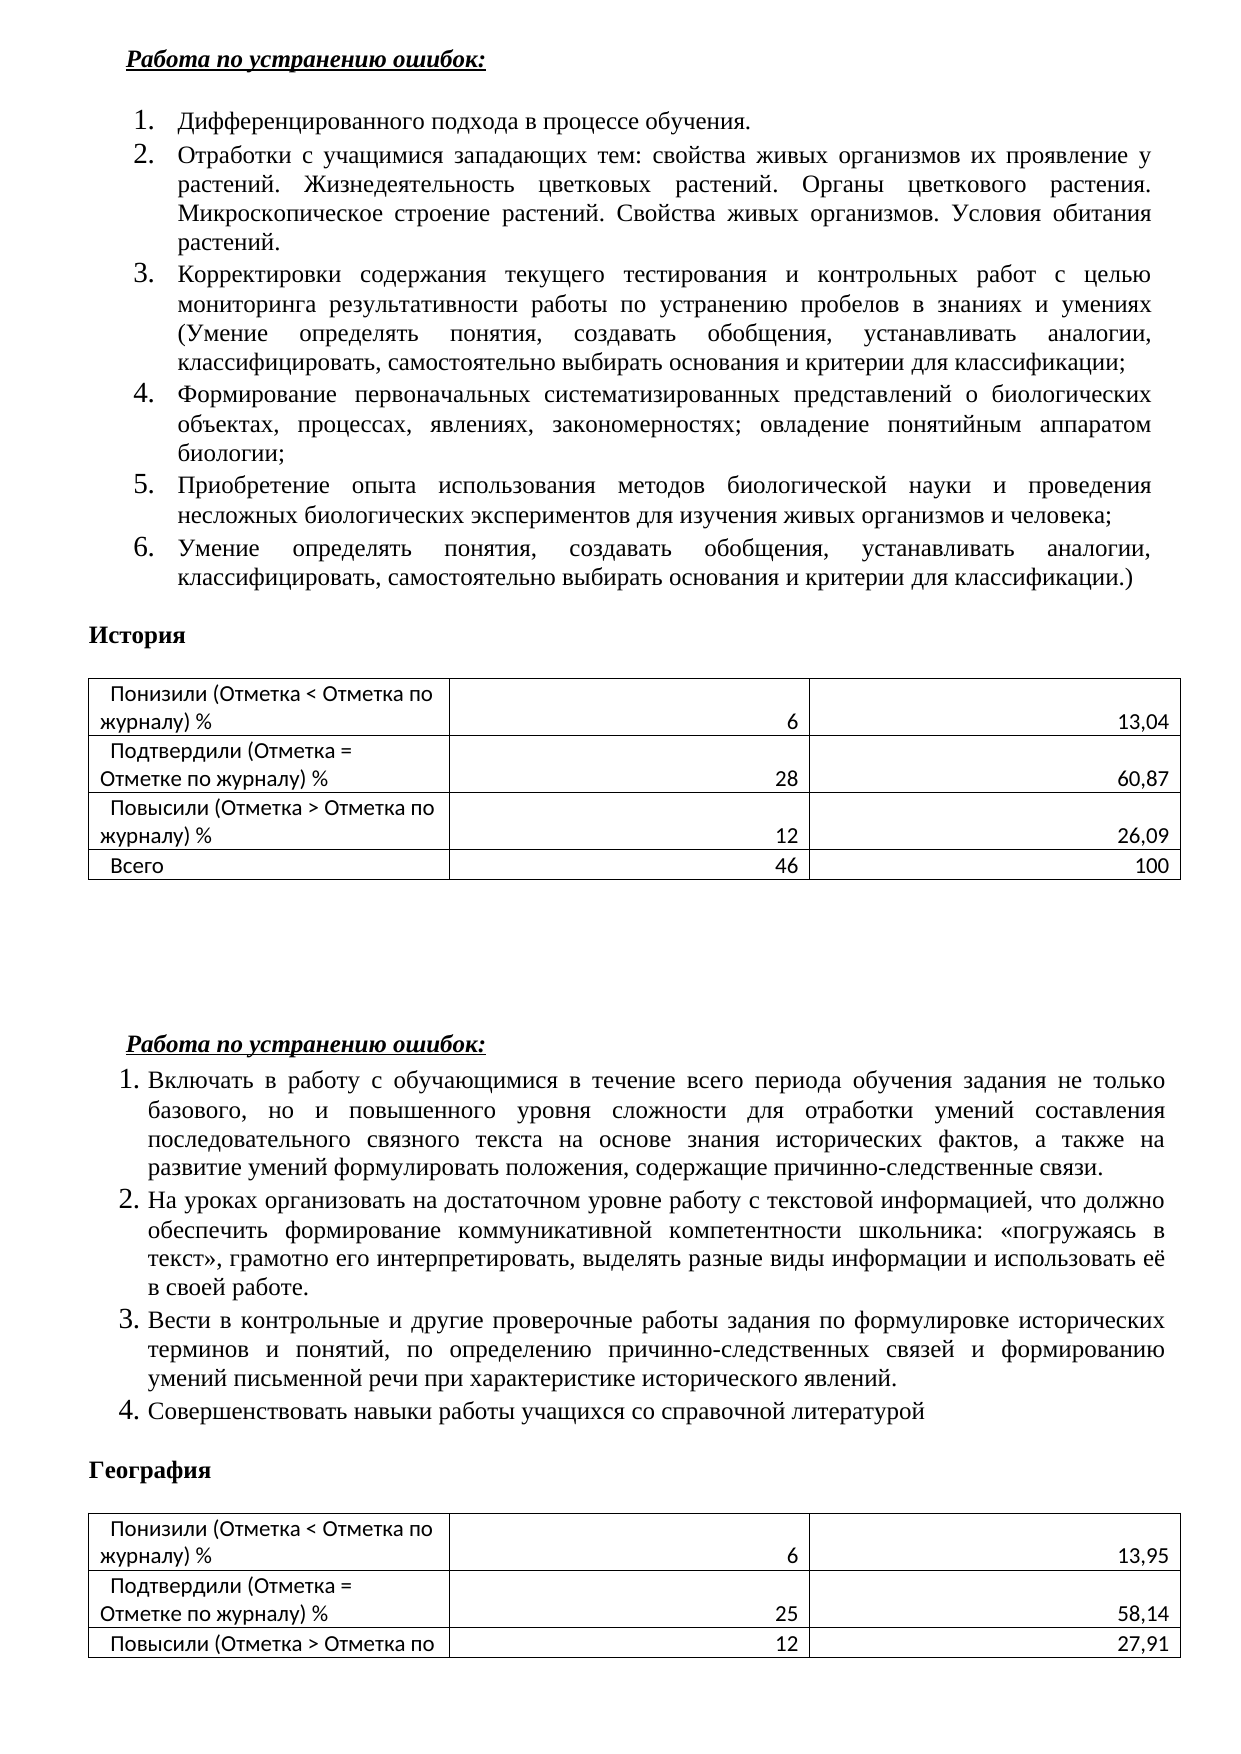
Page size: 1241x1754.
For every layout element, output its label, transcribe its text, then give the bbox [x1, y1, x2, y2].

table_cell 12 [450, 1628, 809, 1657]
table_cell 28 [450, 736, 809, 792]
table_cell 100 [810, 850, 1180, 879]
table_cell 60,87 [810, 736, 1180, 792]
list Совершенствовать навыки работы учащихся со справочной литературой [118, 1392, 1166, 1426]
table_cell 27,91 [810, 1628, 1180, 1657]
table_cell Повысили (Отметка > Отметка по журналу) % [89, 793, 449, 849]
text Работа по устранению ошибок: [126, 1029, 1166, 1057]
table_header Понизили (Отметка < Отметка по журналу) % [89, 679, 449, 735]
list Приобретение опыта использования методов биологической науки и проведения несложных биологических экспериментов для изучения живых организмов и человека; [133, 466, 1152, 529]
table_cell Всего [89, 850, 449, 879]
text Работа по устранению ошибок: [126, 44, 1166, 73]
table_cell Подтвердили (Отметка = Отметке по журналу) % [89, 1571, 449, 1627]
list Включать в работу с обучающимися в течение всего периода обучения задания не только базового, но и повышенного уровня сложности для отработки умений составления последовательного связного текста на основе знания исторических фактов, а также на развитие умений формулировать положения, содержащие причинно-следственные связи. [118, 1061, 1166, 1181]
table_cell 25 [450, 1571, 809, 1627]
list Умение определять понятия, создавать обобщения, устанавливать аналогии, классифицировать, самостоятельно выбирать основания и критерии для классификации.) [133, 529, 1152, 591]
list Формирование первоначальных систематизированных представлений о биологических объектах, процессах, явлениях, закономерностях; овладение понятийным аппаратом биологии; [133, 375, 1152, 466]
table_cell 12 [450, 793, 809, 849]
table_header 13,95 [810, 1514, 1180, 1570]
text История [89, 620, 1166, 649]
list Отработки с учащимися западающих тем: свойства живых организмов их проявление у растений. Жизнедеятельность цветковых растений. Органы цветкового растения. Микроскопическое строение растений. Свойства живых организмов. Условия обитания растений. [133, 136, 1152, 256]
table_cell 46 [450, 850, 809, 879]
list На уроках организовать на достаточном уровне работу с текстовой информацией, что должно обеспечить формирование коммуникативной компетентности школьника: «погружаясь в текст», грамотно его интерпретировать, выделять разные виды информации и использовать её в своей работе. [118, 1181, 1166, 1301]
table_header 6 [450, 1514, 809, 1570]
list Корректировки содержания текущего тестирования и контрольных работ с целью мониторинга результативности работы по устранению пробелов в знаниях и умениях (Умение определять понятия, создавать обобщения, устанавливать аналогии, классифицировать, самостоятельно выбирать основания и критерии для классификации; [133, 256, 1152, 375]
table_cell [89, 1628, 449, 1657]
list Вести в контрольные и другие проверочные работы задания по формулировке исторических терминов и понятий, по определению причинно-следственных связей и формированию умений письменной речи при характеристике исторического явлений. [118, 1301, 1166, 1392]
table_cell 26,09 [810, 793, 1180, 849]
text География [89, 1455, 1166, 1483]
table_header 6 [450, 679, 809, 735]
table_cell Подтвердили (Отметка = Отметке по журналу) % [89, 736, 449, 792]
table_header Понизили (Отметка < Отметка по журналу) % [89, 1514, 449, 1570]
table_cell 58,14 [810, 1571, 1180, 1627]
table_header 13,04 [810, 679, 1180, 735]
list Дифференцированного подхода в процессе обучения. [133, 102, 1166, 136]
